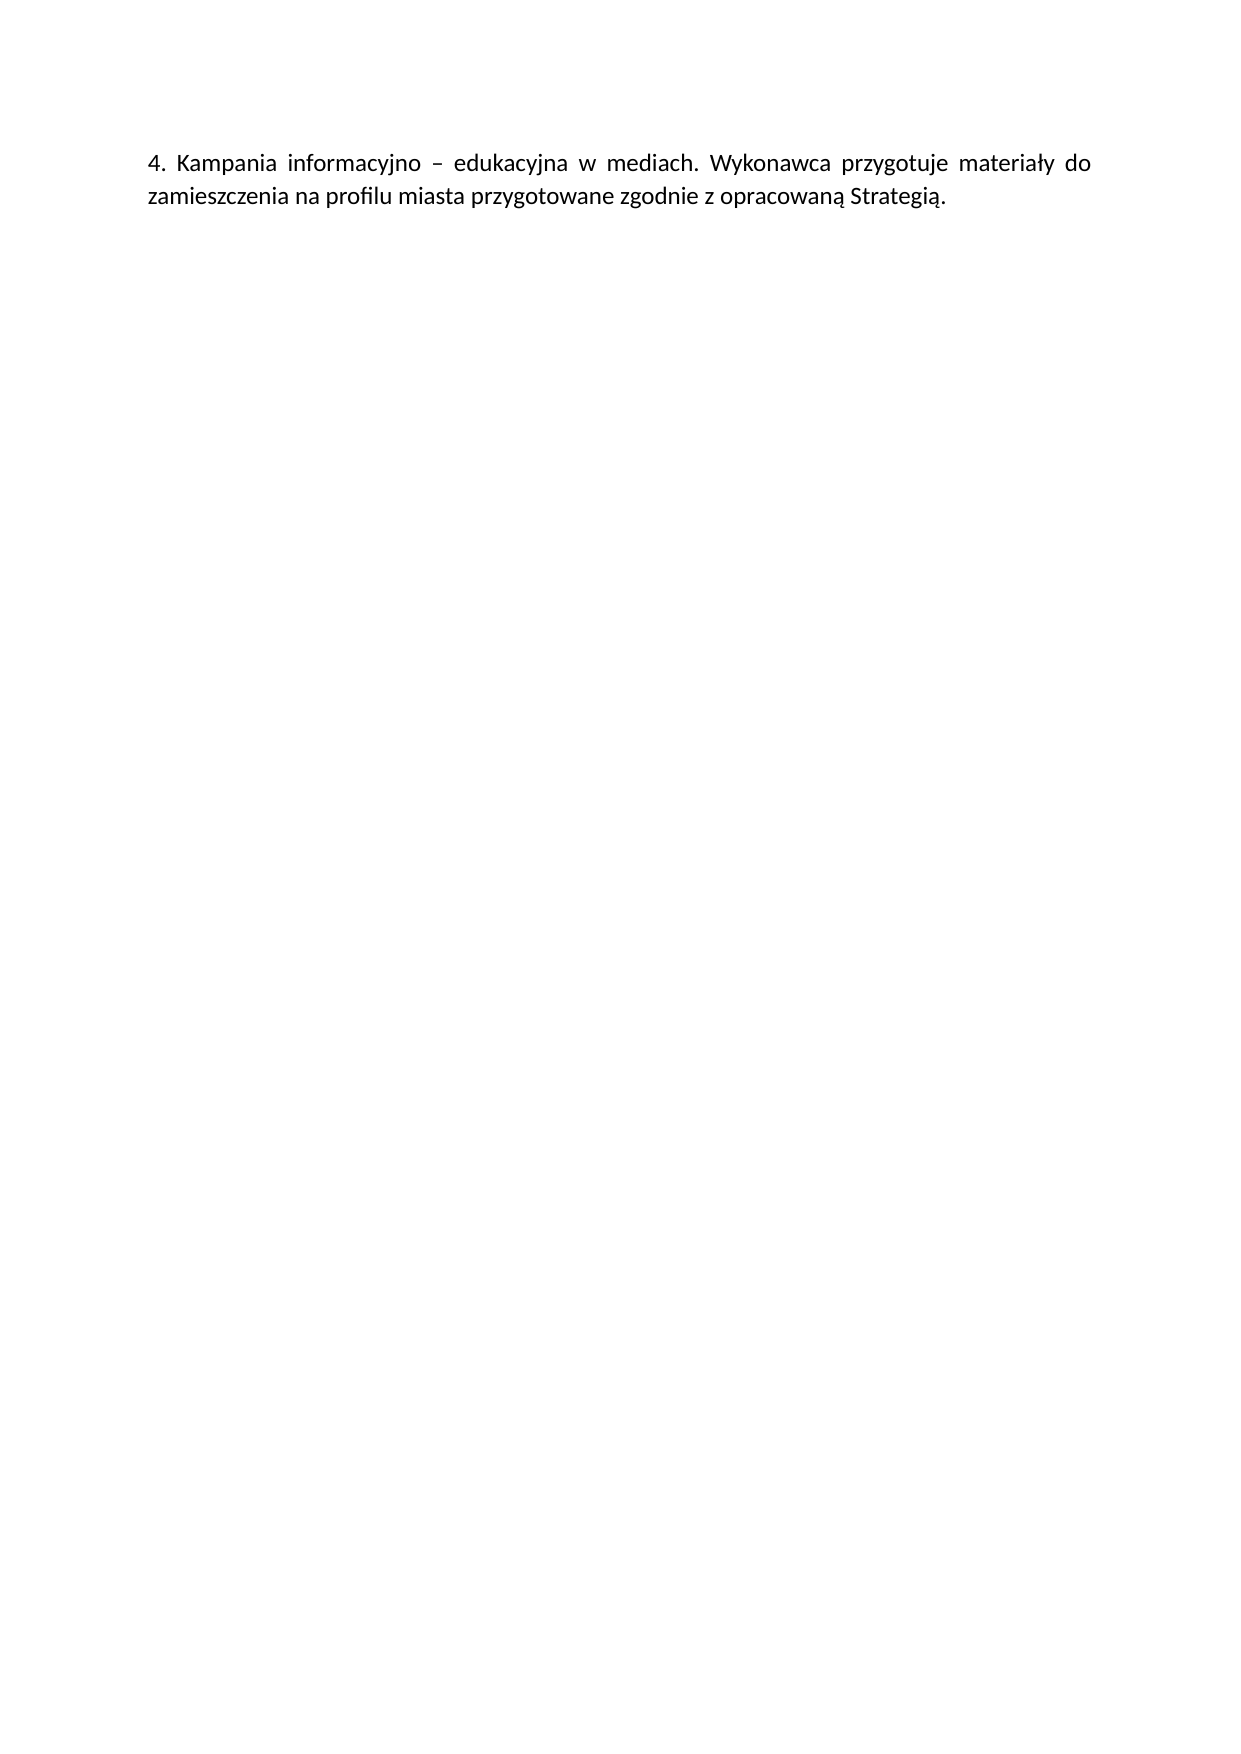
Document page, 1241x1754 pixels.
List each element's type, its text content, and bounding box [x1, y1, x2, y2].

text 4. Kampania informacyjno – edukacyjna w mediach. Wykonawca przygotuje materiały do zamieszczenia na profilu miasta przygotowane zgodnie z opracowaną Strategią. [148, 148, 1093, 211]
